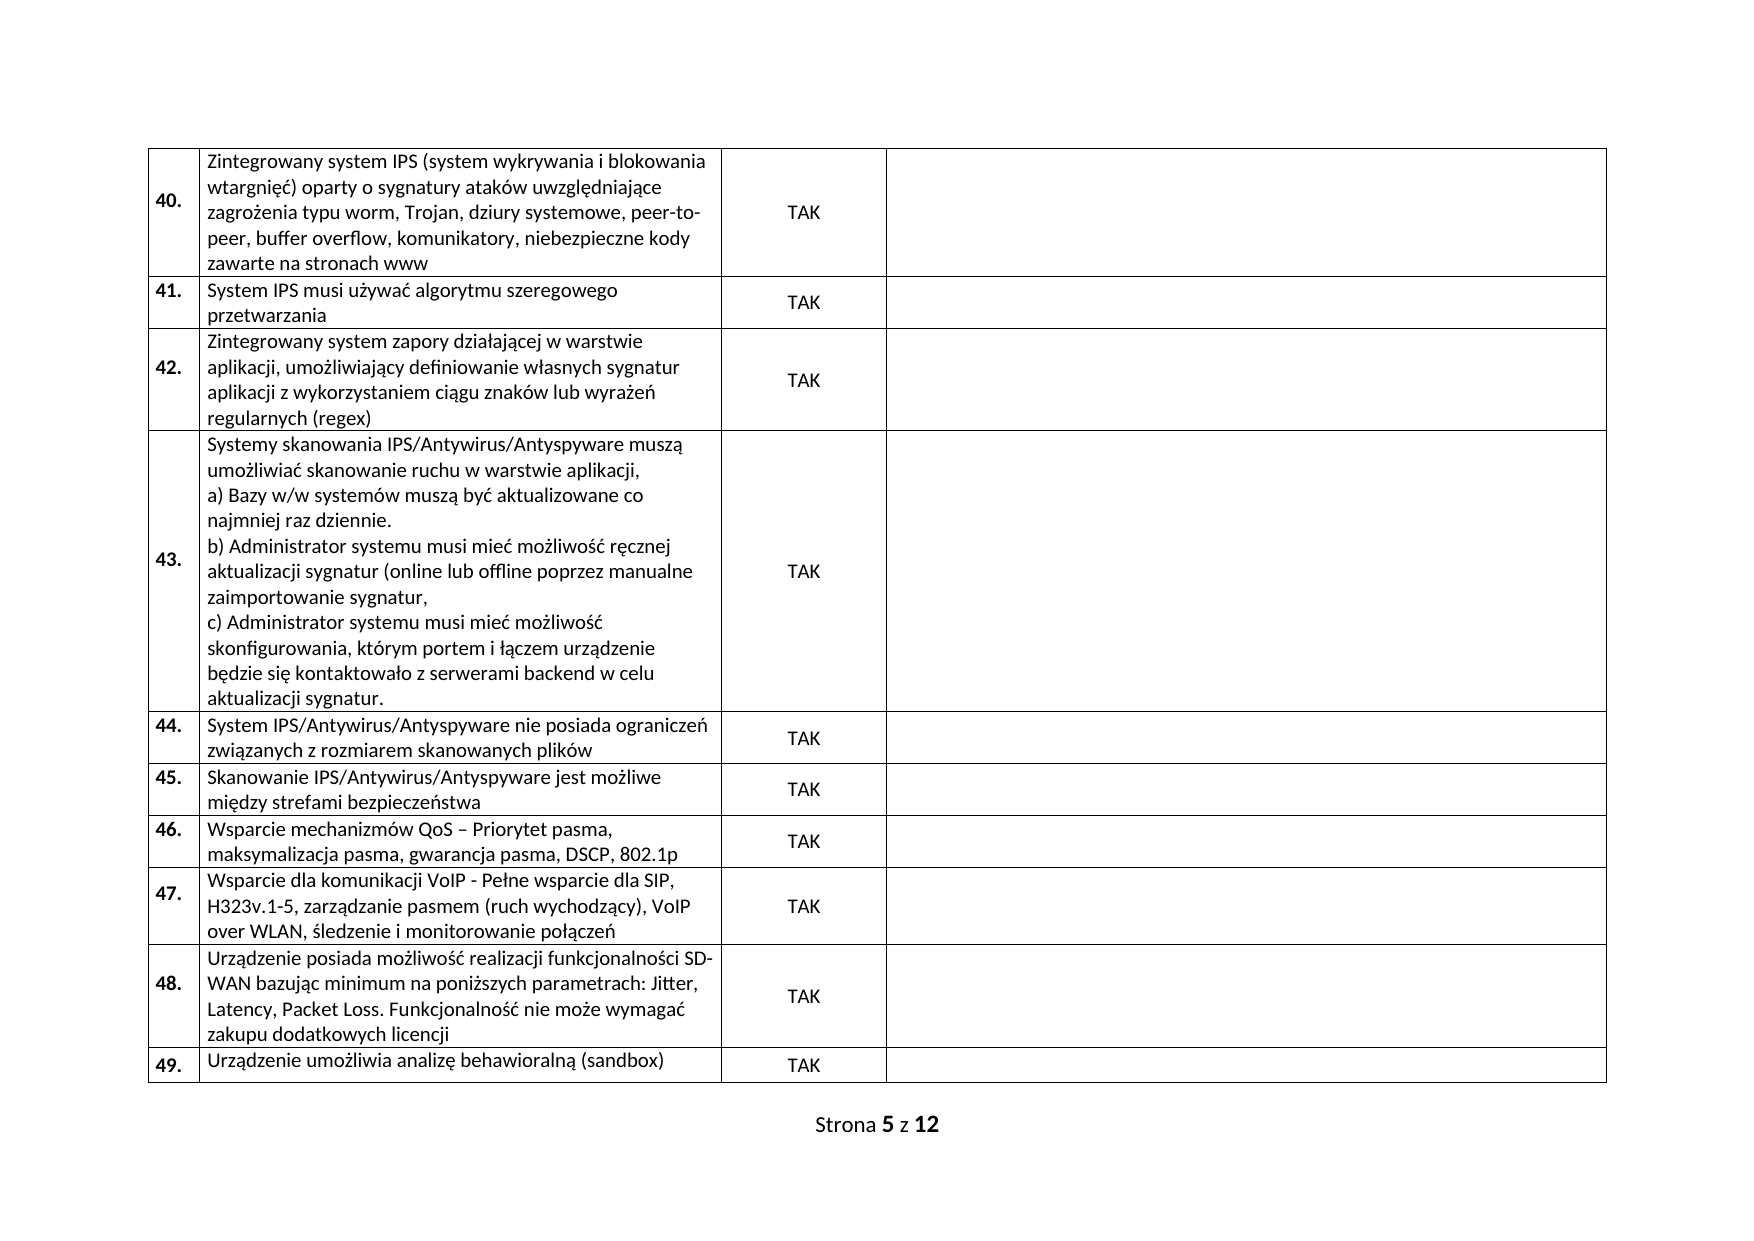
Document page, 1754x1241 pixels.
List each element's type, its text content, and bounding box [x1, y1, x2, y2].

table_cell Zintegrowany system zapory działającej w warstwie aplikacji, umożliwiający definiowanie własnych sygnatur aplikacji z wykorzystaniem ciągu znaków lub wyrażeń regularnych (regex) [200, 329, 721, 430]
table_cell Skanowanie IPS/Antywirus/Antyspyware jest możliwe między strefami bezpieczeństwa [200, 764, 721, 815]
table_cell TAK [722, 868, 886, 944]
table_cell [887, 868, 1606, 944]
table_cell [887, 277, 1606, 328]
table_cell TAK [722, 1048, 886, 1082]
table_cell [149, 431, 199, 711]
table_cell TAK [722, 329, 886, 430]
table_cell [149, 277, 199, 328]
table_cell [200, 1048, 721, 1082]
table_cell [887, 329, 1606, 430]
table_cell [887, 431, 1606, 711]
table_cell TAK [722, 764, 886, 815]
table_cell [149, 1048, 199, 1082]
table_cell [149, 712, 199, 763]
table_cell TAK [722, 816, 886, 867]
table_cell System IPS/Antywirus/Antyspyware nie posiada ograniczeń związanych z rozmiarem skanowanych plików [200, 712, 721, 763]
table_cell TAK [722, 431, 886, 711]
table_cell Wsparcie dla komunikacji VoIP - Pełne wsparcie dla SIP, H323v.1-5, zarządzanie pasmem (ruch wychodzący), VoIP over WLAN, śledzenie i monitorowanie połączeń [200, 868, 721, 944]
table_cell [149, 329, 199, 430]
table_cell [887, 712, 1606, 763]
table_cell [887, 945, 1606, 1047]
table_cell Urządzenie posiada możliwość realizacji funkcjonalności SD-WAN bazując minimum na poniższych parametrach: Jitter, Latency, Packet Loss. Funkcjonalność nie może wymagać zakupu dodatkowych licencji [200, 945, 721, 1047]
table_cell System IPS musi używać algorytmu szeregowego przetwarzania [200, 277, 721, 328]
table_cell [887, 816, 1606, 867]
table_cell [149, 764, 199, 815]
table_cell Wsparcie mechanizmów QoS – Priorytet pasma, maksymalizacja pasma, gwarancja pasma, DSCP, 802.1p [200, 816, 721, 867]
table_cell Systemy skanowania IPS/Antywirus/Antyspyware muszą umożliwiać skanowanie ruchu w warstwie aplikacji, a) Bazy w/w systemów muszą być aktualizowane co najmniej raz dziennie. b) Administrator systemu musi mieć możliwość ręcznej aktualizacji sygnatur (online lub offline poprzez manualne zaimportowanie sygnatur, c) Administrator systemu musi mieć możliwość skonfigurowania, którym portem i łączem urządzenie będzie się kontaktowało z serwerami backend w celu aktualizacji sygnatur. [200, 431, 721, 711]
table_cell TAK [722, 149, 886, 276]
table_cell [149, 149, 199, 276]
table_cell [149, 868, 199, 944]
table_cell TAK [722, 277, 886, 328]
table_cell TAK [722, 945, 886, 1047]
table_cell [887, 149, 1606, 276]
table_cell [887, 764, 1606, 815]
table_cell [149, 816, 199, 867]
table_cell Zintegrowany system IPS (system wykrywania i blokowania wtargnięć) oparty o sygnatury ataków uwzględniające zagrożenia typu worm, Trojan, dziury systemowe, peer-to-peer, buffer overflow, komunikatory, niebezpieczne kody zawarte na stronach www [200, 149, 721, 276]
table_cell [149, 945, 199, 1047]
table_cell [887, 1048, 1606, 1082]
table_cell TAK [722, 712, 886, 763]
